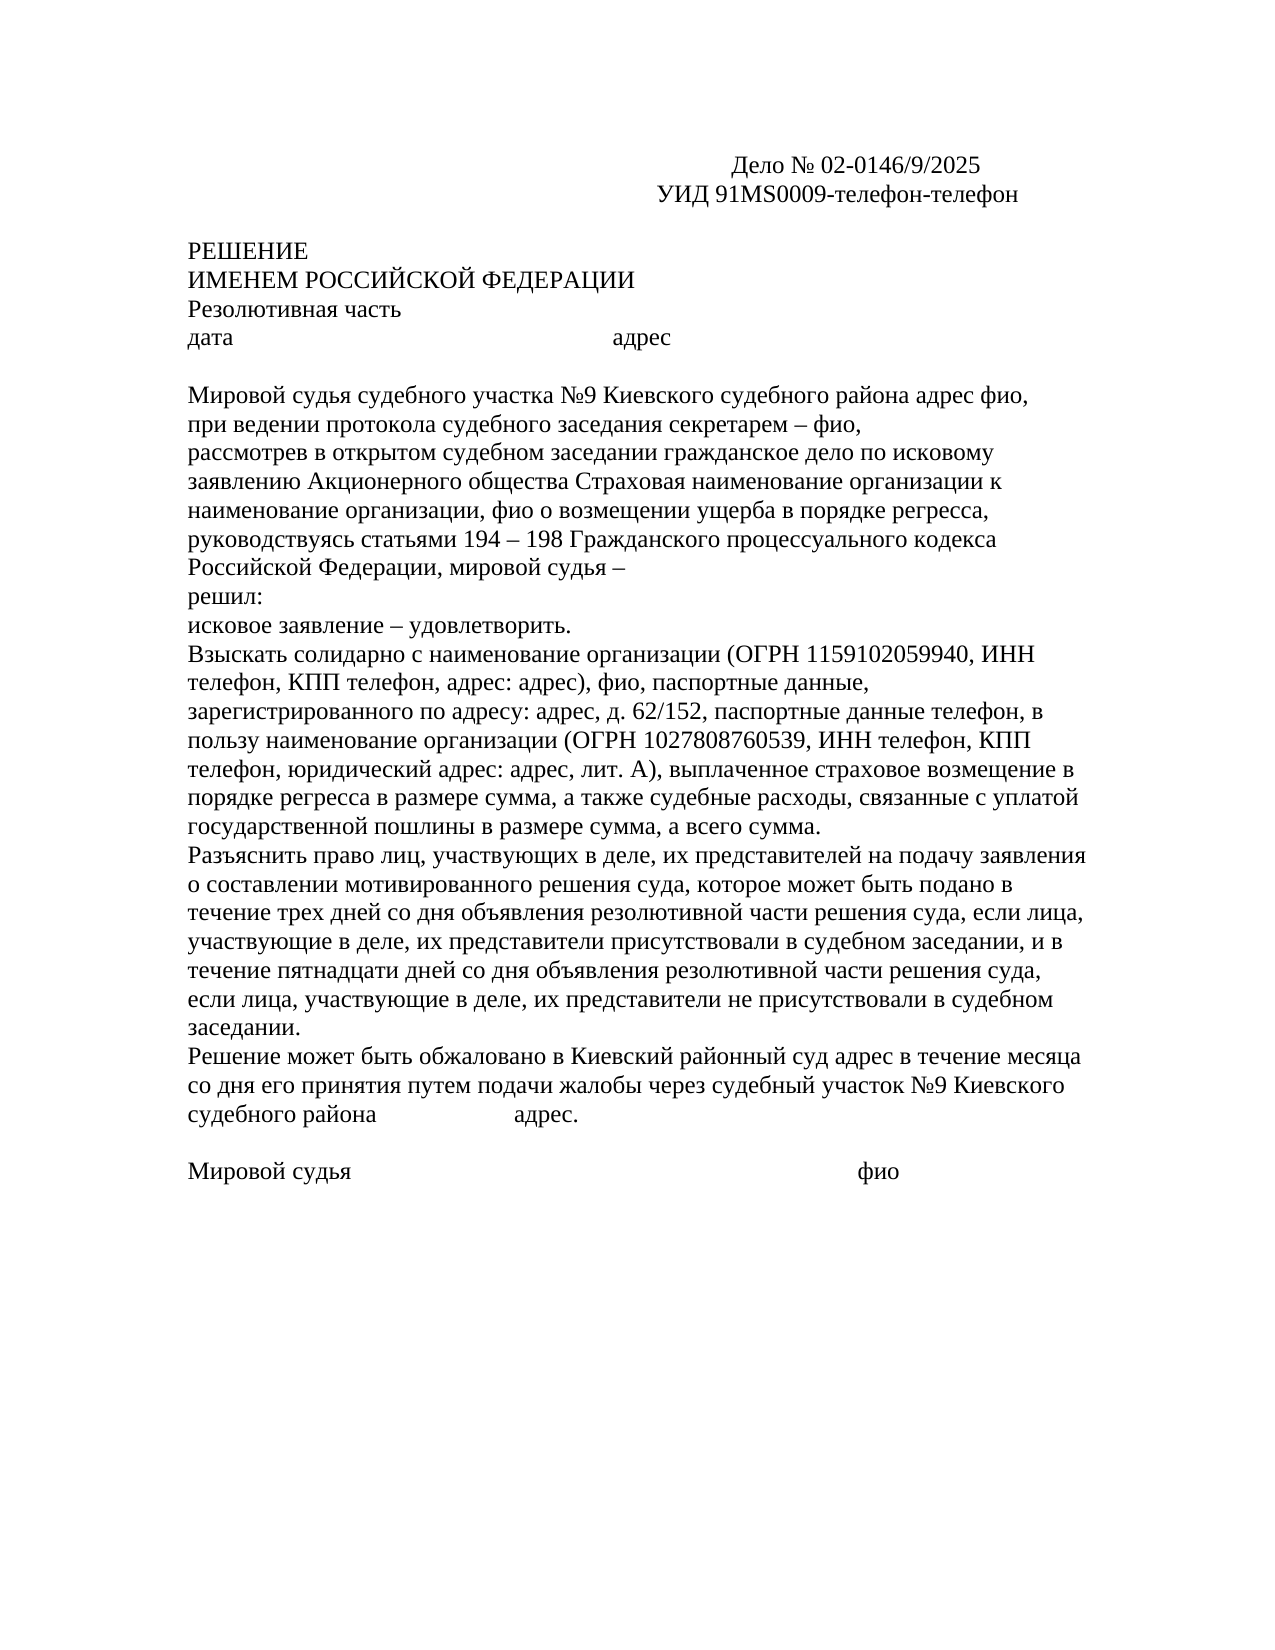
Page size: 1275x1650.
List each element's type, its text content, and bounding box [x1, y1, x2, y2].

text рассмотрев в открытом судебном заседании гражданское дело по исковому заявлению Акционерного общества Страховая наименование организации к наименование организации, фио о возмещении ущерба в порядке регресса, [187, 437, 1087, 524]
text Разъяснить право лиц, участвующих в деле, их представителей на подачу заявления о составлении мотивированного решения суда, которое может быть подано в течение трех дней со дня объявления резолютивной части решения суда, если лица, участвующие в деле, их представители присутствовали в судебном заседании, и в течение пятнадцати дней со дня объявления резолютивной части решения суда, если лица, участвующие в деле, их представители не присутствовали в судебном заседании. [187, 840, 1087, 1041]
text ИМЕНЕМ РОССИЙСКОЙ ФЕДЕРАЦИИ [187, 265, 1087, 294]
text Мировой судья судебного участка №9 Киевского судебного района адрес фио, [187, 380, 1087, 409]
text решил: [187, 581, 1087, 610]
text дата адрес [187, 322, 1087, 351]
text РЕШЕНИЕ [187, 236, 1087, 265]
text Дело № 02-0146/9/2025 [187, 150, 1087, 179]
text Взыскать солидарно с наименование организации (ОГРН 1159102059940, ИНН телефон, КПП телефон, адрес: адрес), фио, паспортные данные, зарегистрированного по адресу: адрес, д. 62/152, паспортные данные телефон, в пользу наименование организации (ОГРН 1027808760539, ИНН телефон, КПП телефон, юридический адрес: адрес, лит. А), выплаченное страховое возмещение в порядке регресса в размере сумма, а также судебные расходы, связанные с уплатой государственной пошлины в размере сумма, а всего сумма. [187, 639, 1087, 840]
text руководствуясь статьями 194 – 198 Гражданского процессуального кодекса Российской Федерации, мировой судья – [187, 524, 1087, 581]
text Решение может быть обжаловано в Киевский районный суд адрес в течение месяца со дня его принятия путем подачи жалобы через судебный участок №9 Киевского судебного района адрес. [187, 1041, 1087, 1127]
text при ведении протокола судебного заседания секретарем – фио, [187, 409, 1087, 437]
text Резолютивная часть [187, 294, 1087, 322]
text УИД 91MS0009-телефон-телефон [187, 179, 1087, 207]
text Мировой судья фио [187, 1156, 1087, 1185]
text исковое заявление – удовлетворить. [187, 610, 1087, 639]
